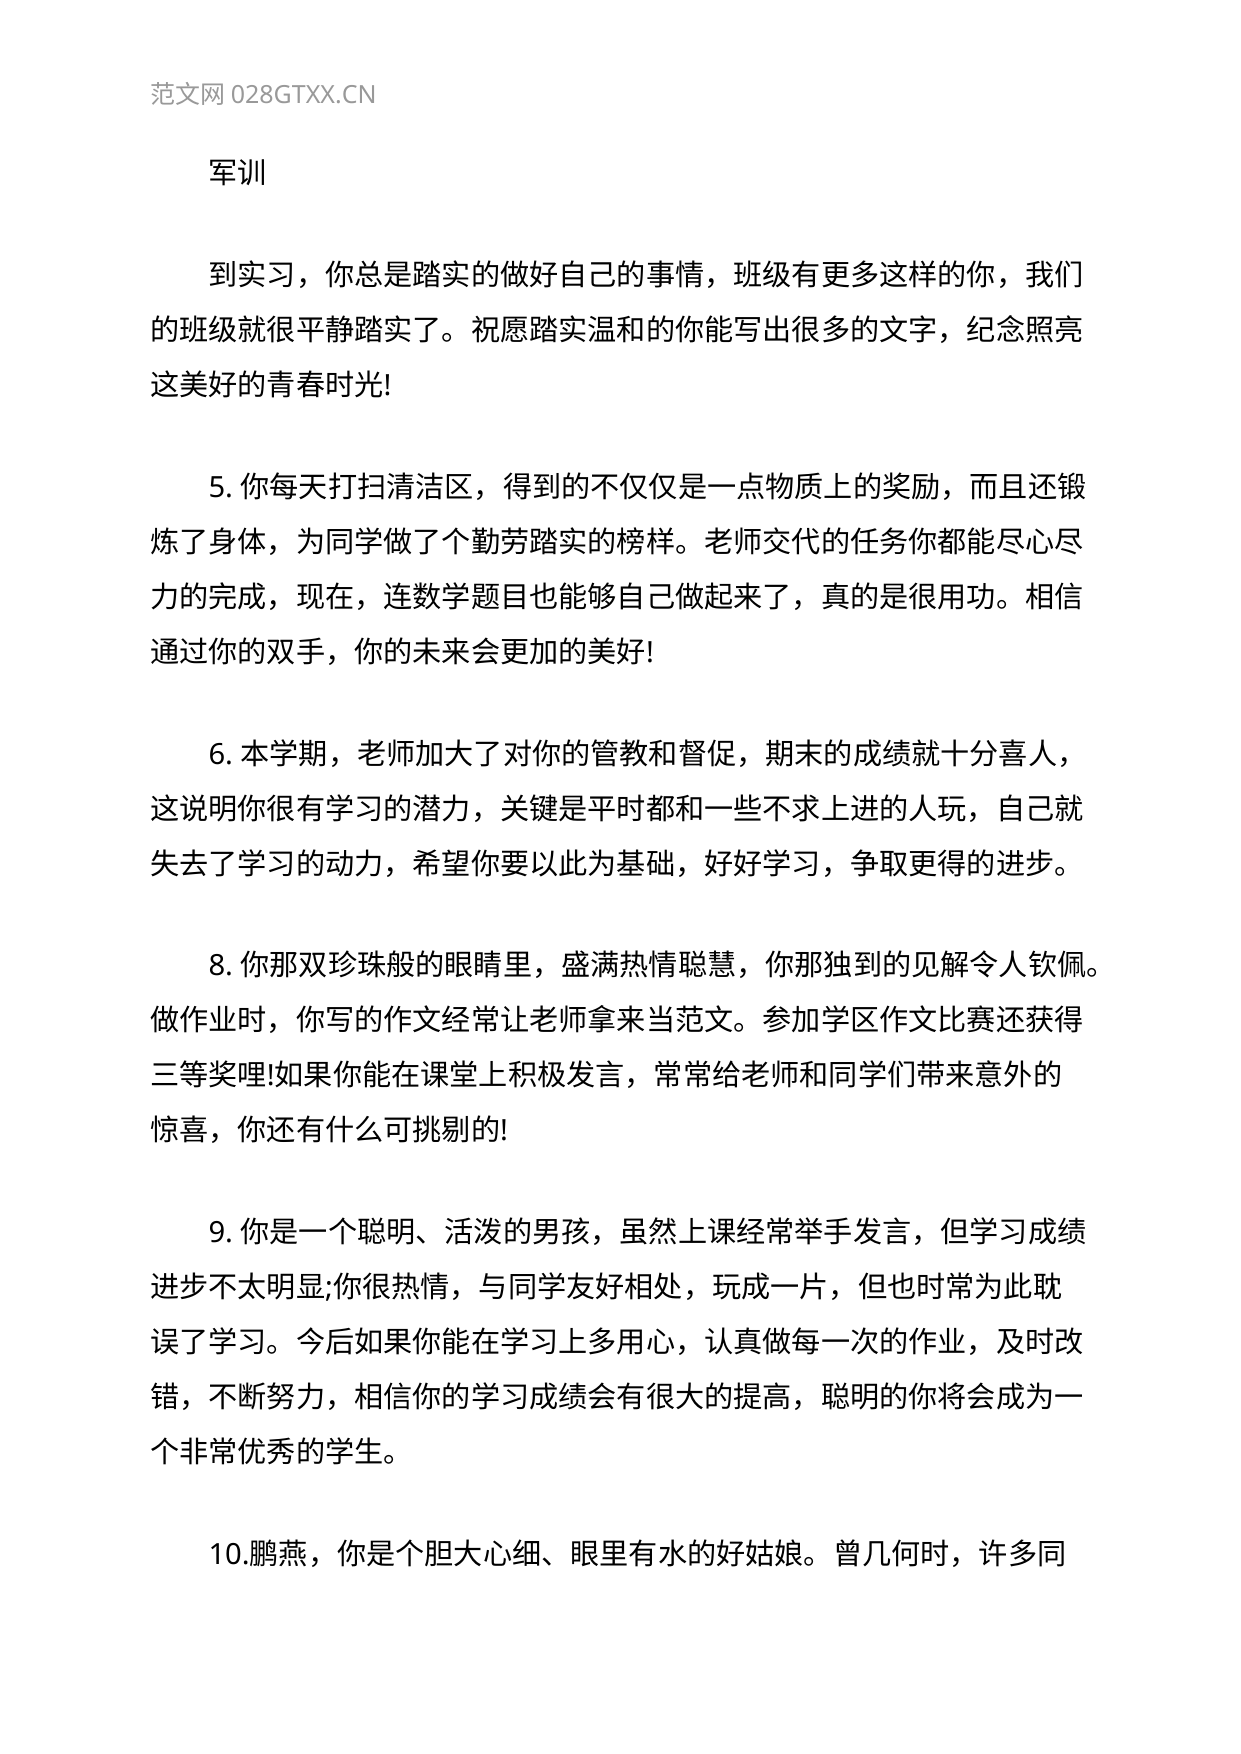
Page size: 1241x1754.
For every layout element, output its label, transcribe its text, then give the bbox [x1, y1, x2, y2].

text 5. 你每天打扫清洁区，得到的不仅仅是一点物质上的奖励，而且还锻炼了身体，为同学做了个勤劳踏实的榜样。老师交代的任务你都能尽心尽力的完成，现在，连数学题目也能够自己做起来了，真的是很用功。相信通过你的双手，你的未来会更加的美好! [150, 463, 1090, 671]
text 8. 你那双珍珠般的眼睛里，盛满热情聪慧，你那独到的见解令人钦佩。做作业时，你写的作文经常让老师拿来当范文。参加学区作文比赛还获得三等奖哩!如果你能在课堂上积极发言，常常给老师和同学们带来意外的惊喜，你还有什么可挑剔的! [150, 942, 1090, 1149]
text 9. 你是一个聪明、活泼的男孩，虽然上课经常举手发言，但学习成绩进步不太明显;你很热情，与同学友好相处，玩成一片，但也时常为此耽误了学习。今后如果你能在学习上多用心，认真做每一次的作业，及时改错，不断努力，相信你的学习成绩会有很大的提高，聪明的你将会成为一个非常优秀的学生。 [150, 1209, 1090, 1471]
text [150, 1530, 1090, 1573]
text 6. 本学期，老师加大了对你的管教和督促，期末的成绩就十分喜人，这说明你很有学习的潜力，关键是平时都和一些不求上进的人玩，自己就失去了学习的动力，希望你要以此为基础，好好学习，争取更得的进步。 [150, 730, 1090, 882]
text 军训 [150, 150, 1090, 192]
text 到实习，你总是踏实的做好自己的事情，班级有更多这样的你，我们的班级就很平静踏实了。祝愿踏实温和的你能写出很多的文字，纪念照亮这美好的青春时光! [150, 252, 1090, 404]
